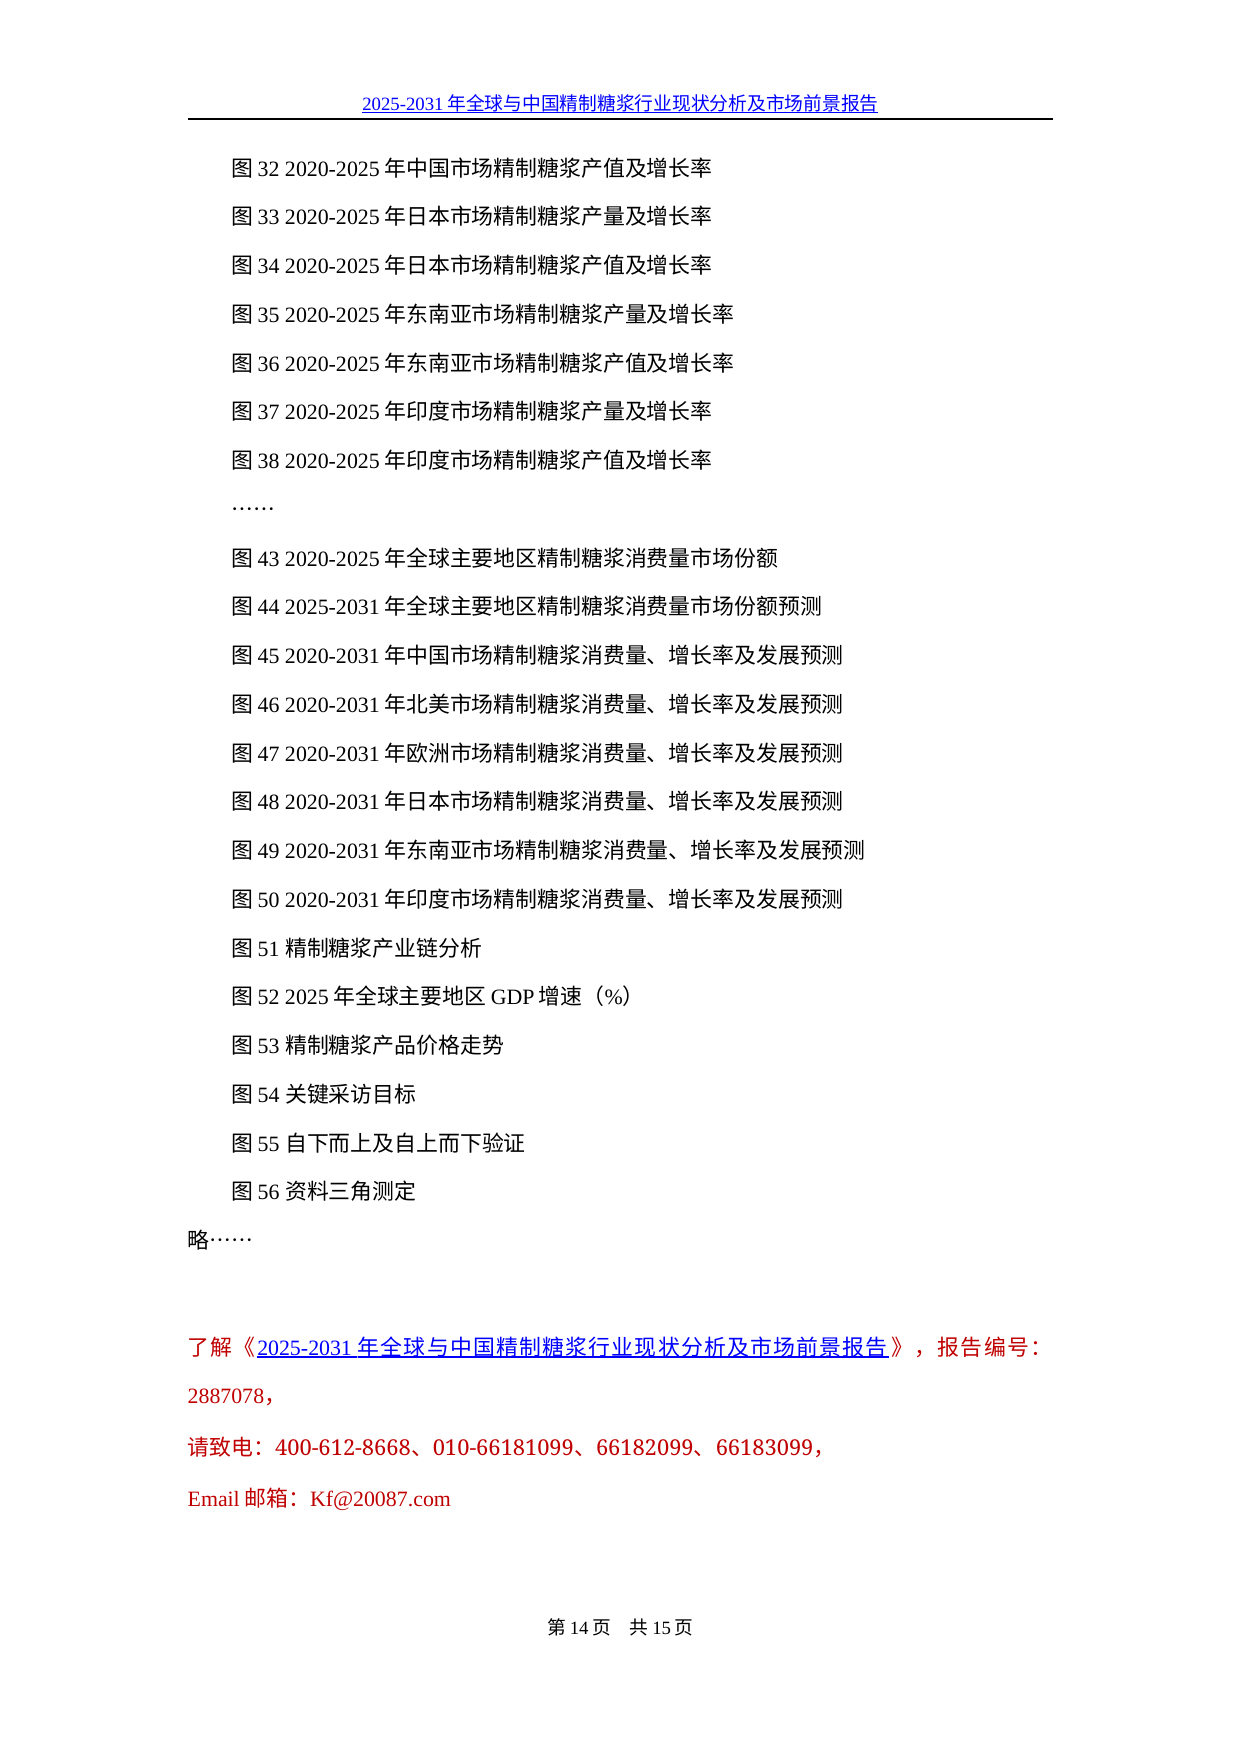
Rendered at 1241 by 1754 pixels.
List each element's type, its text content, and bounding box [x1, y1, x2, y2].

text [187, 150, 1053, 1255]
text 请致电：400-612-8668、010-66181099、66182099、66183099， [187, 1429, 1053, 1462]
text Email邮箱：Kf@20087.com [187, 1481, 1053, 1513]
text 了解《2025-2031年全球与中国精制糖浆行业现状分析及市场前景报告》，报告编号：2887078， [187, 1329, 1053, 1410]
